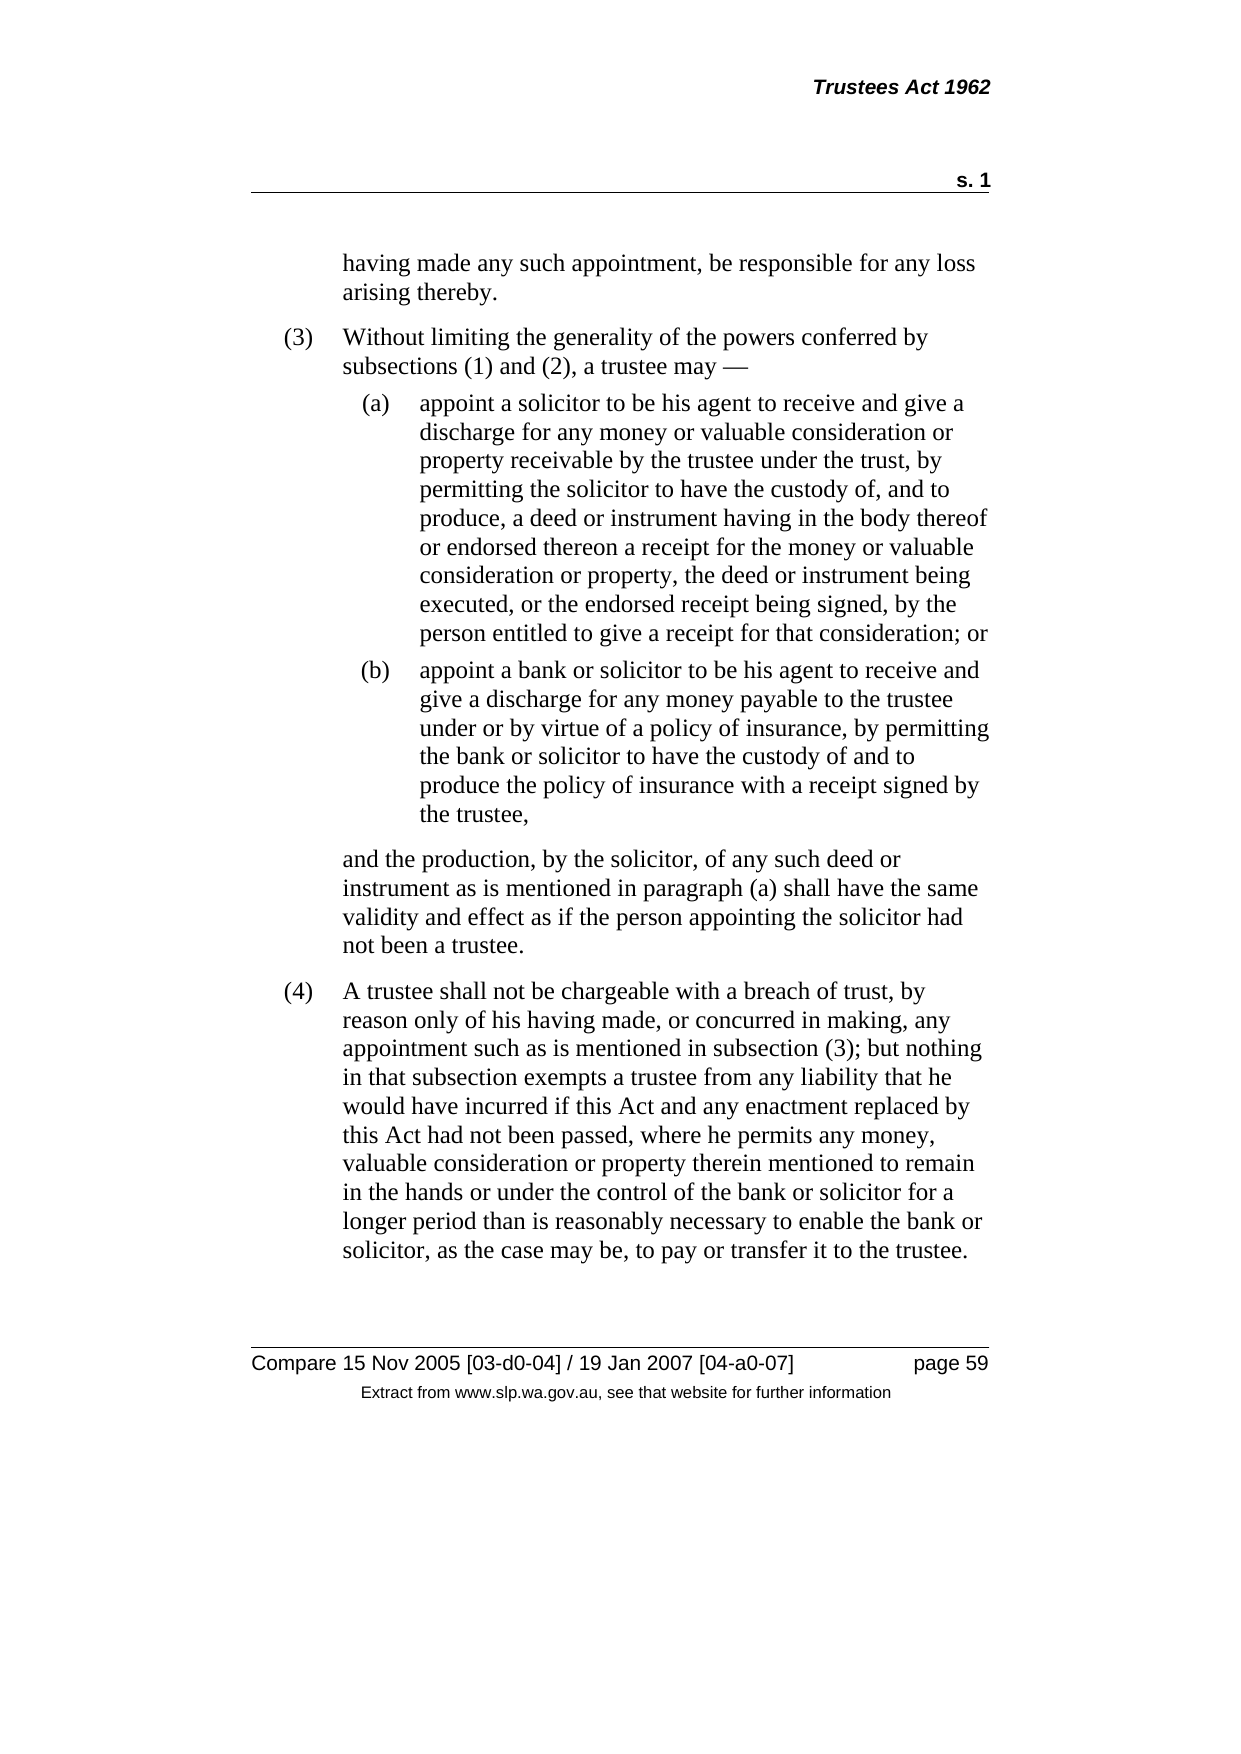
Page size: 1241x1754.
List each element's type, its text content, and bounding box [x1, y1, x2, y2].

text (b) appoint a bank or solicitor to be his agent to receive and give a discharge for any money payable to the trustee under or by virtue of a policy of insurance, by permitting the bank or solicitor to have the custody of and to produce the policy of insurance with a receipt signed by the trustee, [251, 655, 989, 828]
text (a) appoint a solicitor to be his agent to receive and give a discharge for any money or valuable consideration or property receivable by the trustee under the trust, by permitting the solicitor to have the custody of, and to produce, a deed or instrument having in the body thereof or endorsed thereon a receipt for the money or valuable consideration or property, the deed or instrument being executed, or the endorsed receipt being signed, by the person entitled to give a receipt for that consideration; or [251, 388, 989, 647]
text (4) A trustee shall not be chargeable with a breach of trust, by reason only of his having made, or concurred in making, any appointment such as is mentioned in subsection (3); but nothing in that subsection exempts a trustee from any liability that he would have incurred if this Act and any enactment replaced by this Act had not been passed, where he permits any money, valuable consideration or property therein mentioned to remain in the hands or under the control of the bank or solicitor for a longer period than is reasonably necessary to enable the bank or solicitor, as the case may be, to pay or transfer it to the trustee. [251, 976, 989, 1263]
text (3) Without limiting the generality of the powers conferred by subsections (1) and (2), a trustee may — [251, 322, 989, 380]
text and the production, by the solicitor, of any such deed or instrument as is mentioned in paragraph (a) shall have the same validity and effect as if the person appointing the solicitor had not been a trustee. [251, 844, 989, 959]
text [251, 248, 989, 306]
